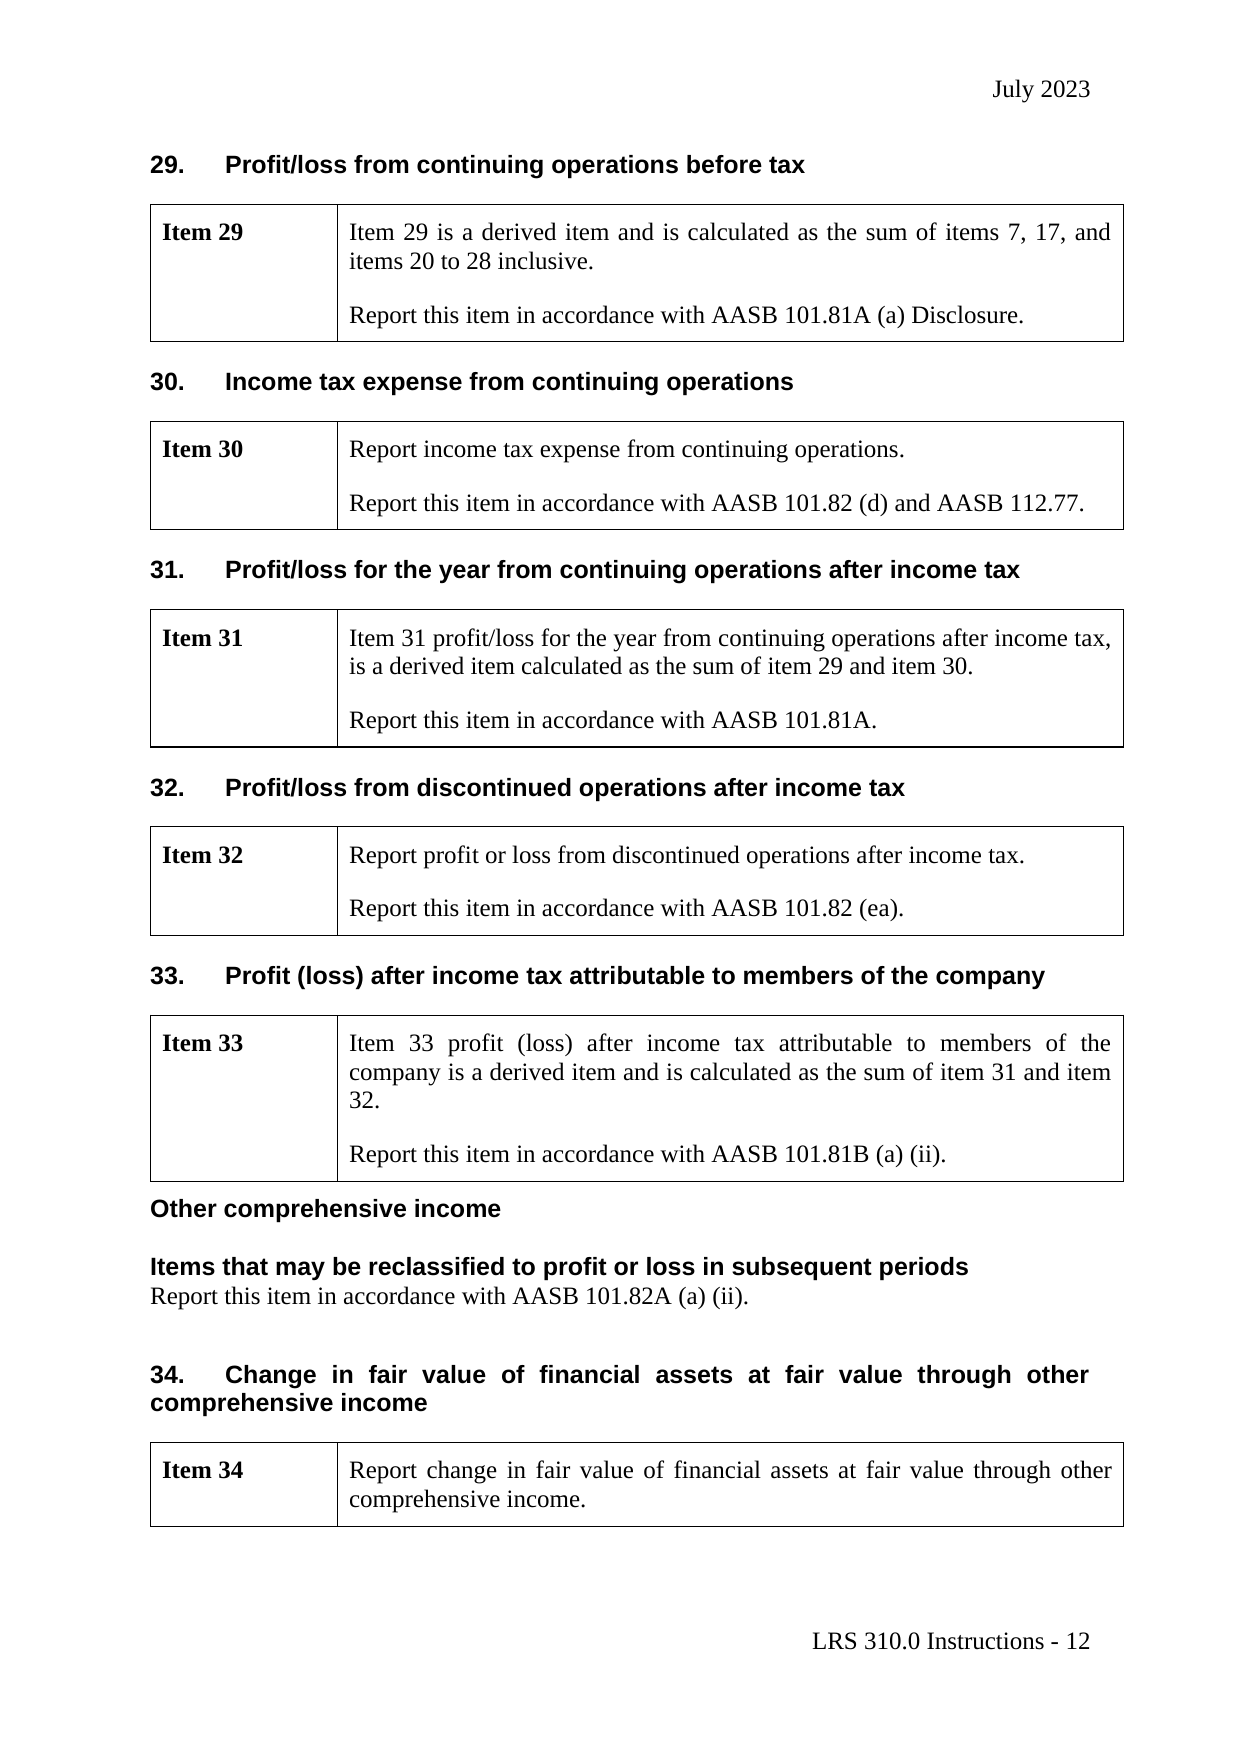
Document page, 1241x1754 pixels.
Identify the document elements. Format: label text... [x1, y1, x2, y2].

subtitle Profit/loss for the year from continuing operations after income tax [150, 555, 1090, 584]
table_header Report profit or loss from discontinued operations after income tax. Report this item in accordance with AASB 101.82 (ea). [338, 827, 1123, 935]
table_header Item 29 [151, 205, 337, 341]
text Report this item in accordance with AASB 101.82A (a) (ii). [150, 1281, 1090, 1309]
subtitle Items that may be reclassified to profit or loss in subsequent periods [150, 1252, 1090, 1281]
subtitle Profit/loss from discontinued operations after income tax [150, 772, 1090, 801]
subtitle Income tax expense from continuing operations [150, 367, 1090, 396]
table_header Item 34 [151, 1443, 337, 1526]
table_header Item 33 [151, 1016, 337, 1181]
table_header Item 33 profit (loss) after income tax attributable to members of the company is a derived item and is calculated as the sum of item 31 and item 32. Report this item in accordance with AASB 101.81B (a) (ii). [338, 1016, 1123, 1181]
table_header Item 30 [151, 422, 337, 529]
table_header Item 31 [151, 610, 337, 746]
table_header Item 31 profit/loss for the year from continuing operations after income tax, is a derived item calculated as the sum of item 29 and item 30. Report this item in accordance with AASB 101.81A. [338, 610, 1123, 746]
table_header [338, 1443, 1123, 1526]
subtitle Change in fair value of financial assets at fair value through other comprehensive income [150, 1359, 1090, 1417]
subtitle Profit (loss) after income tax attributable to members of the company [150, 961, 1090, 989]
subtitle Profit/loss from continuing operations before tax [150, 150, 1090, 179]
table_header Report income tax expense from continuing operations. Report this item in accordance with AASB 101.82 (d) and AASB 112.77. [338, 422, 1123, 529]
table_header Item 29 is a derived item and is calculated as the sum of items 7, 17, and items 20 to 28 inclusive. Report this item in accordance with AASB 101.81A (a) Disclosure. [338, 205, 1123, 341]
subtitle Other comprehensive income [150, 1194, 1090, 1223]
table_header Item 32 [151, 827, 337, 935]
